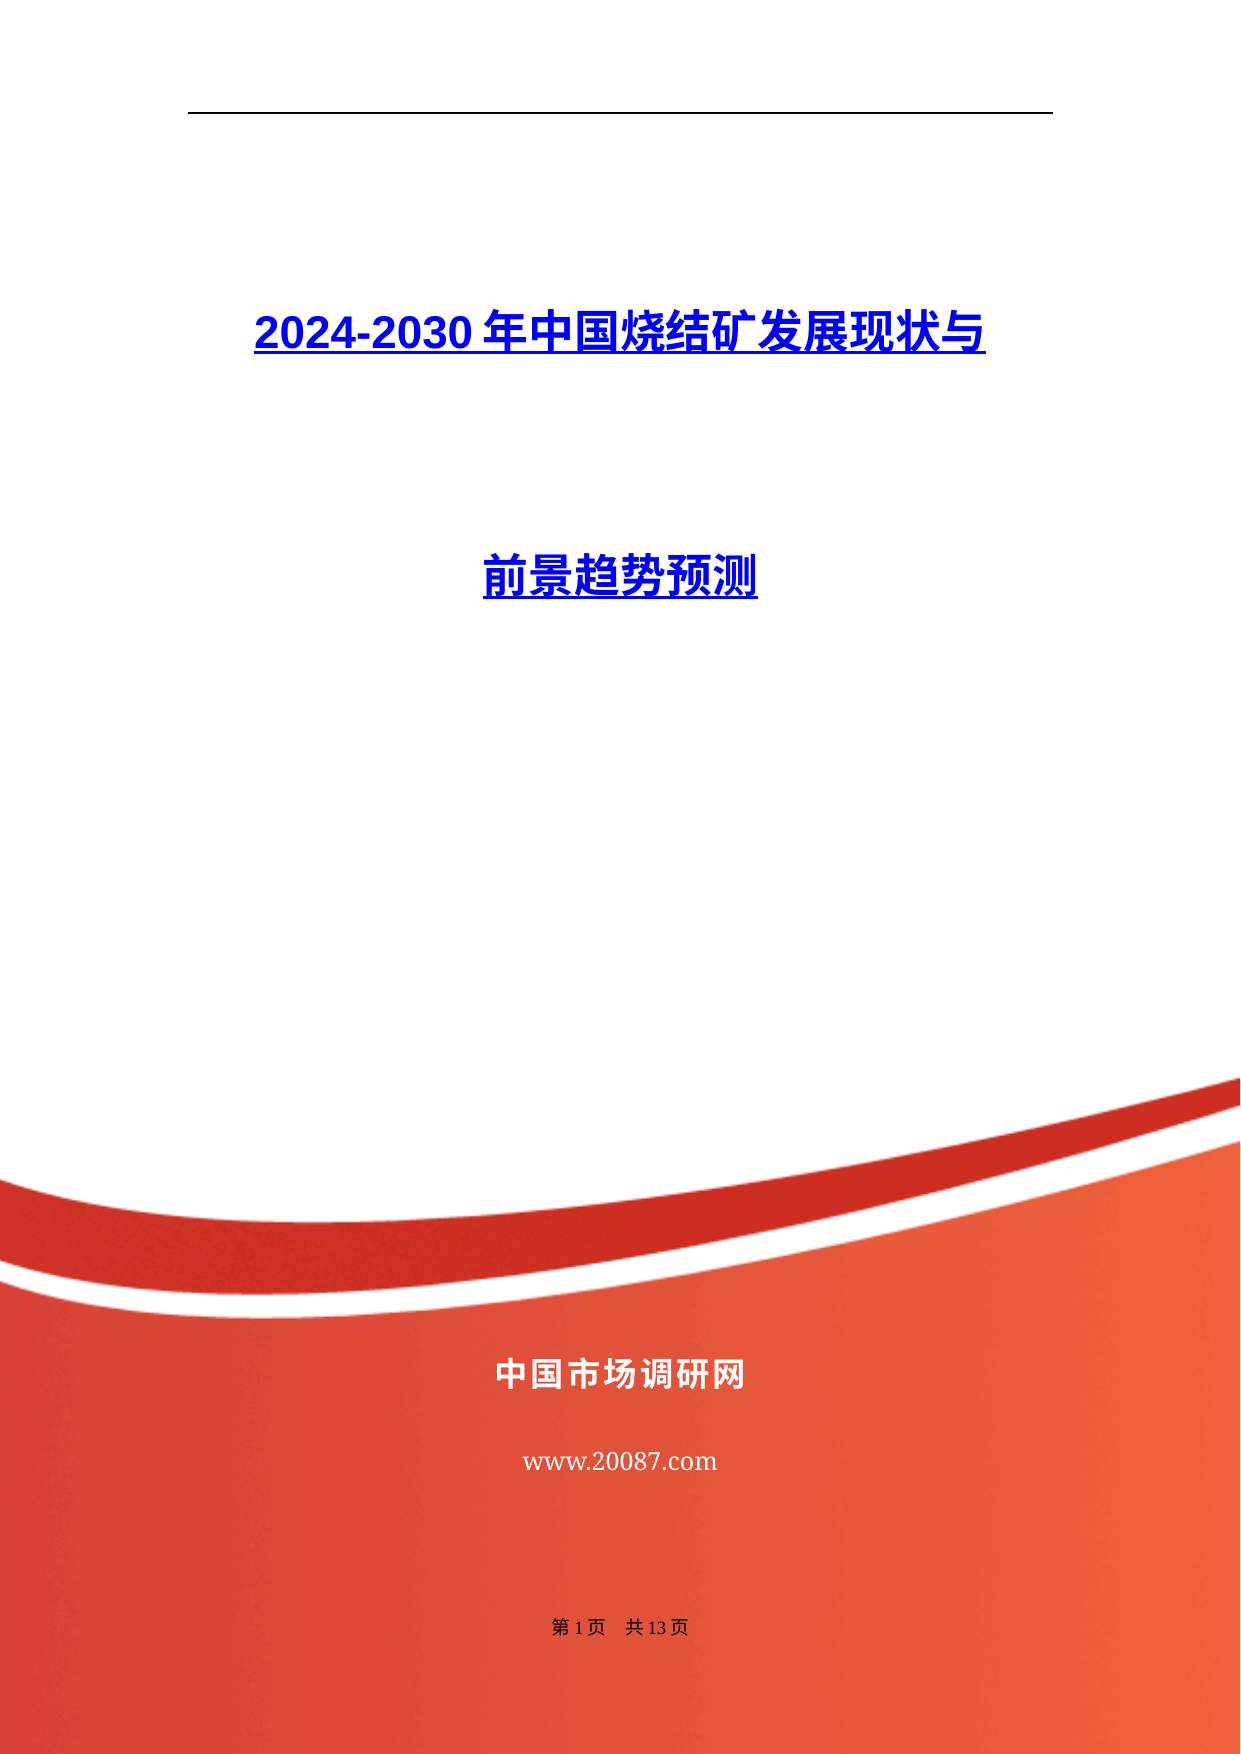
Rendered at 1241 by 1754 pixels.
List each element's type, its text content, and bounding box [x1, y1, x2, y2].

table_header 2024-2030年中国烧结矿发展现状与前景趋势预测 [188, 207, 1053, 773]
picture [0, 1006, 1241, 1754]
text www.20087.com [187, 1428, 1053, 1493]
subtitle 中国市场调研网 [187, 1339, 1053, 1404]
